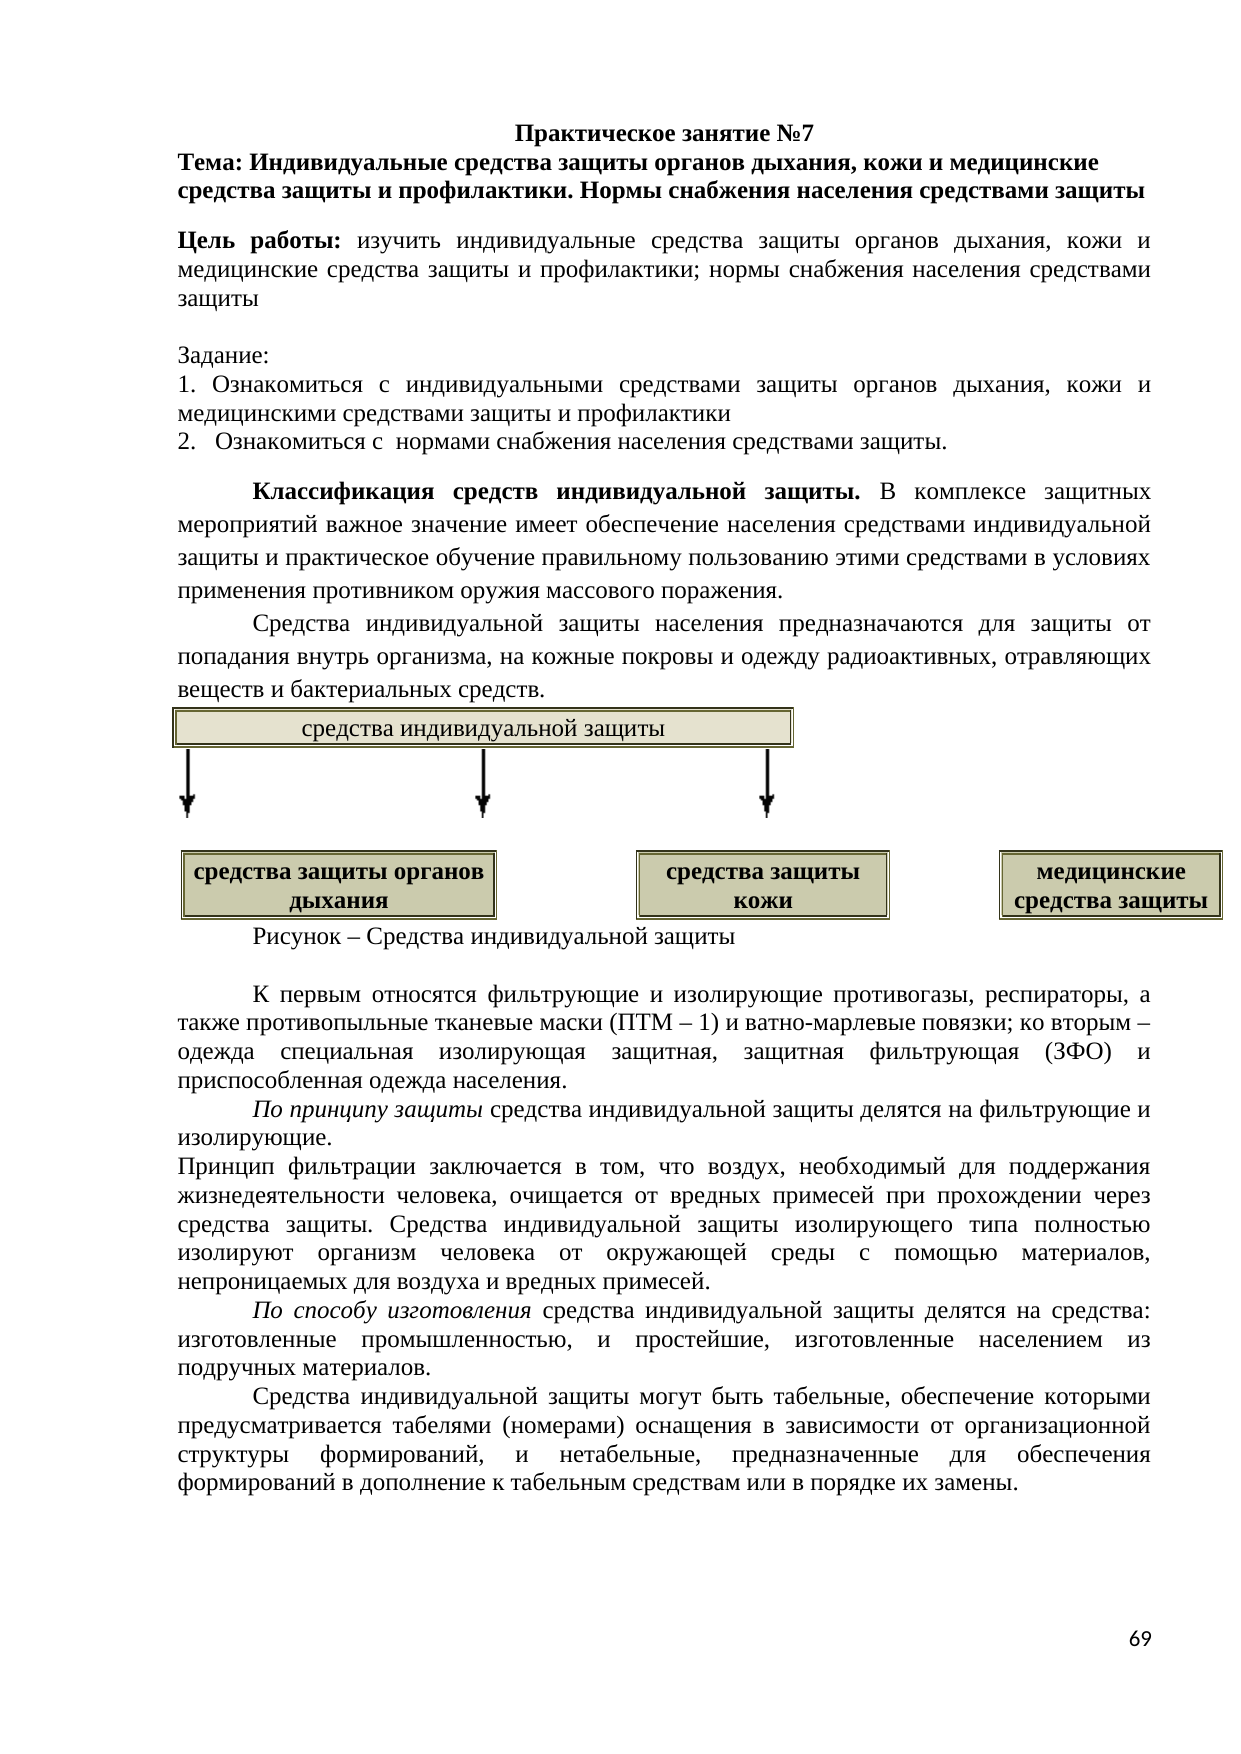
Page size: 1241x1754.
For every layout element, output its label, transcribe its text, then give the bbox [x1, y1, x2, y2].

text К первым относятся фильтрующие и изолирующие противогазы, респираторы, а также противопыльные тканевые маски (ПТМ – 1) и ватно-марлевые повязки; ко вторым – одежда специальная изолирующая защитная, защитная фильтрующая (ЗФО) и приспособленная одежда населения. [177, 979, 1152, 1094]
table_header cредства индивидуальной защиты [177, 712, 790, 743]
table_header [178, 849, 633, 921]
text Тема: Индивидуальные средства защиты органов дыхания, кожи и медицинские средства защиты и профилактики. Нормы снабжения населения средствами защиты [177, 147, 1152, 204]
text По способу изготовления средства индивидуальной защиты делятся на средства: изготовленные промышленностью, и простейшие, изготовленные населением из подручных материалов. [177, 1295, 1152, 1381]
table_header [633, 849, 996, 921]
picture [178, 749, 197, 818]
text 1. Ознакомиться с индивидуальными средствами защиты органов дыхания, кожи и медицинскими средствами защиты и профилактики [177, 369, 1152, 426]
text 2. Ознакомиться с нормами снабжения населения средствами защиты. [177, 426, 1152, 455]
text Средства индивидуальной защиты населения предназначаются для защиты от попадания внутрь организма, на кожные покровы и одежду радиоактивных, отравляющих веществ и бактериальных средств. [177, 608, 1152, 703]
text Практическое занятие №7 [177, 118, 1152, 147]
table_header [493, 748, 777, 849]
table_header [996, 849, 1240, 921]
table_header [178, 748, 306, 849]
text По принципу защиты средства индивидуальной защиты делятся на фильтрующие и изолирующие. Принцип фильтрации заключается в том, что воздух, необходимый для поддержания жизнедеятельности человека, очищается от вредных примесей при прохождении через средства защиты. Средства индивидуальной защиты изолирующего типа полностью изолируют организм человека от окружающей среды с помощью материалов, непроницаемых для воздуха и вредных примесей. [177, 1094, 1152, 1295]
text Задание: [177, 340, 1152, 369]
table_header [306, 748, 493, 849]
text Классификация средств индивидуальной защиты. В комплексе защитных мероприятий важное значение имеет обеспечение населения средствами индивидуальной защиты и практическое обучение правильному пользованию этими средствами в условиях применения противником оружия массового поражения. [177, 476, 1152, 604]
text Средства индивидуальной защиты могут быть табельные, обеспечение которыми предусматривается табелями (номерами) оснащения в зависимости от организационной структуры формирований, и нетабельные, предназначенные для обеспечения формирований в дополнение к табельным средствам или в порядке их замены. [177, 1381, 1152, 1496]
text Цель работы: изучить индивидуальные средства защиты органов дыхания, кожи и медицинские средства защиты и профилактики; нормы снабжения населения средствами защиты [177, 225, 1152, 311]
picture [474, 749, 492, 818]
text Рисунок – Средства индивидуальной защиты [177, 921, 1152, 950]
picture [758, 749, 776, 818]
